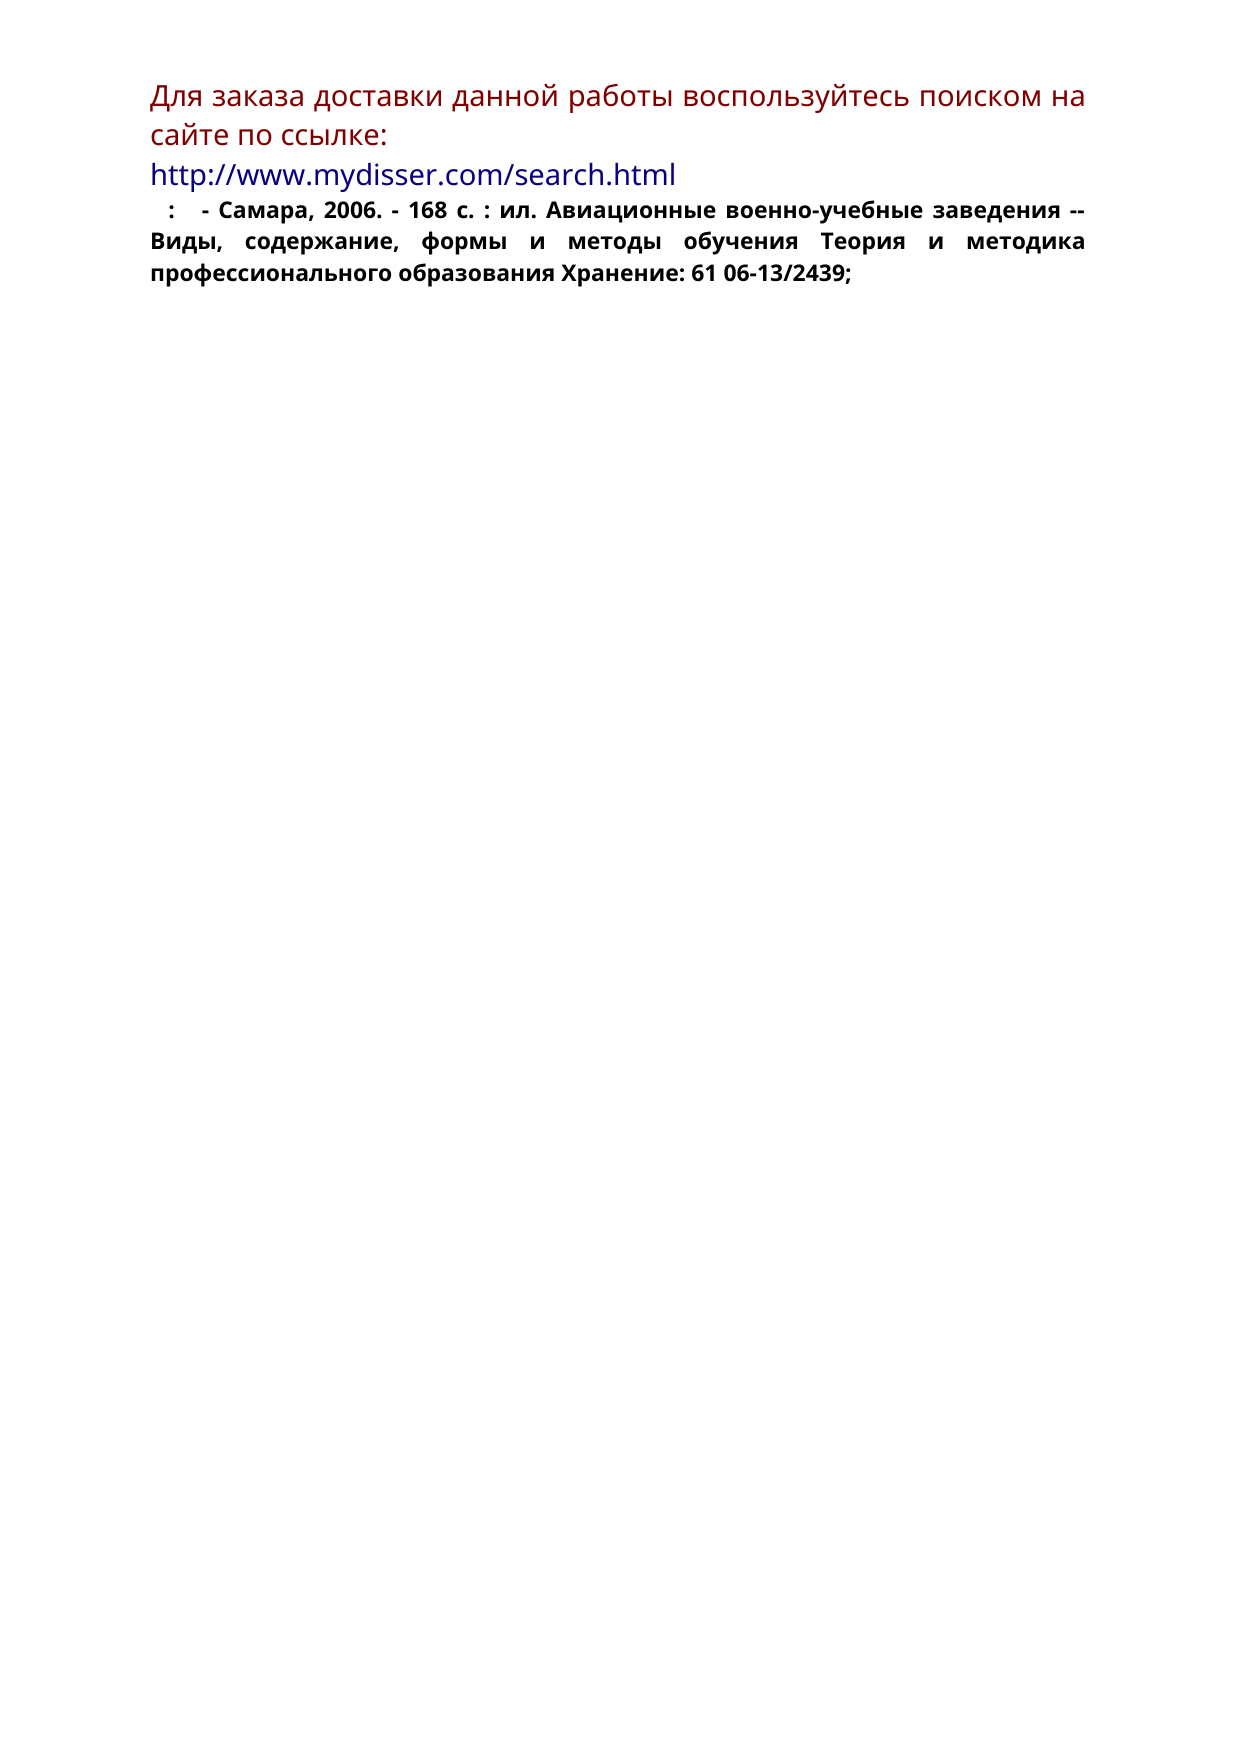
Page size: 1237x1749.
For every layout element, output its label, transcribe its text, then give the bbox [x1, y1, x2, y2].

text : - Самара, 2006. - 168 с. : ил. Авиационные военно-учебные заведения -- Виды, содержание, формы и методы обучения Теория и методика профессионального образования Хранение: 61 06-13/2439; [150, 194, 1086, 288]
